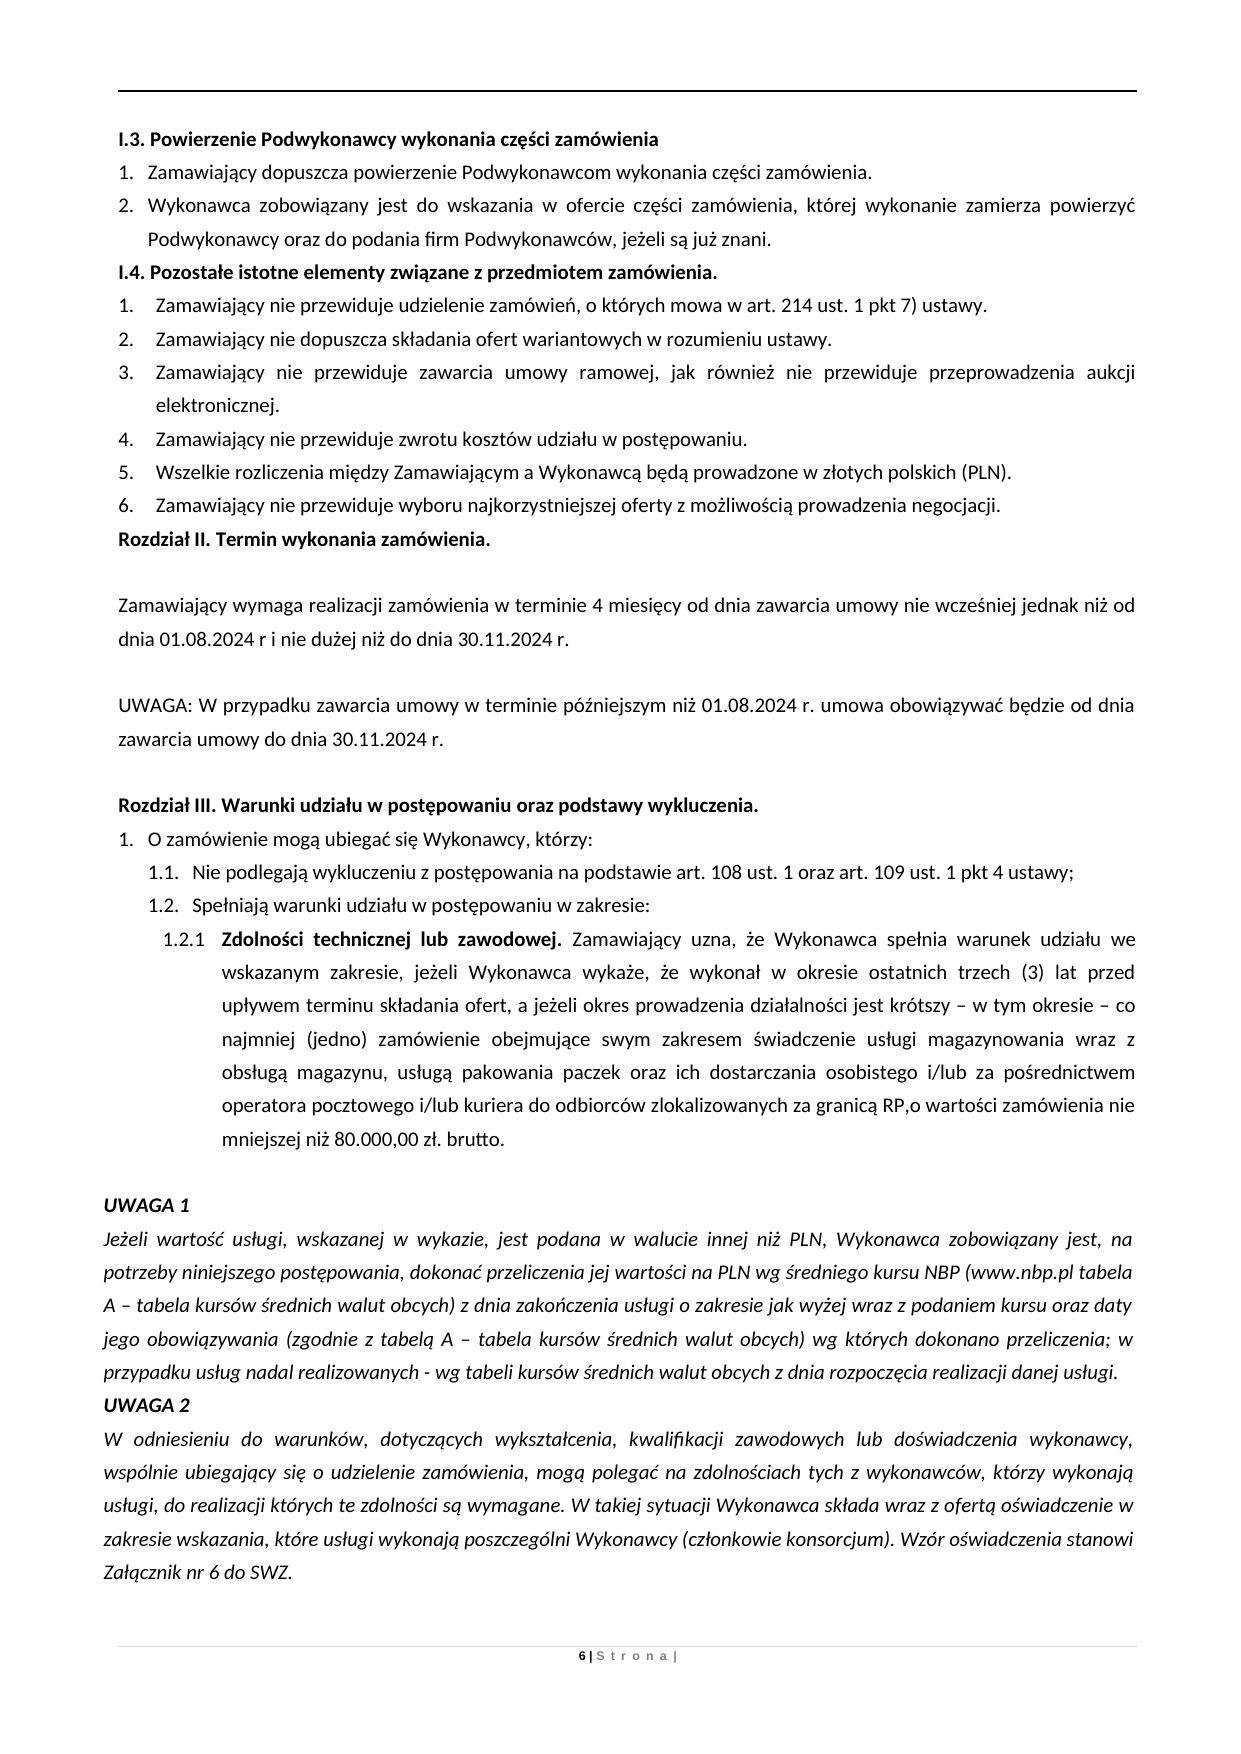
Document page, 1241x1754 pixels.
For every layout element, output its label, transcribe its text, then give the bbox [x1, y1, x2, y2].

list Zamawiający nie przewiduje udzielenie zamówień, o których mowa w art. 214 ust. 1 pkt 7) ustawy. [118, 285, 1137, 318]
text Jeżeli wartość usługi, wskazanej w wykazie, jest podana w walucie innej niż PLN, Wykonawca zobowiązany jest, na potrzeby niniejszego postępowania, dokonać przeliczenia jej wartości na PLN wg średniego kursu NBP (www.nbp.pl tabela A – tabela kursów średnich walut obcych) z dnia zakończenia usługi o zakresie jak wyżej wraz z podaniem kursu oraz daty jego obowiązywania (zgodnie z tabelą A – tabela kursów średnich walut obcych) wg których dokonano przeliczenia; w przypadku usług nadal realizowanych - wg tabeli kursów średnich walut obcych z dnia rozpoczęcia realizacji danej usługi. [103, 1218, 1137, 1385]
list Zamawiający nie przewiduje zwrotu kosztów udziału w postępowaniu. [118, 418, 1137, 451]
text UWAGA 2 [103, 1385, 1137, 1418]
list Zdolności technicznej lub zawodowej. Zamawiający uzna, że Wykonawca spełnia warunek udziału we wskazanym zakresie, jeżeli Wykonawca wykaże, że wykonał w okresie ostatnich trzech (3) lat przed upływem terminu składania ofert, a jeżeli okres prowadzenia działalności jest krótszy – w tym okresie – co najmniej (jedno) zamówienie obejmujące swym zakresem świadczenie usługi magazynowania wraz z obsługą magazynu, usługą pakowania paczek oraz ich dostarczania osobistego i/lub za pośrednictwem operatora pocztowego i/lub kuriera do odbiorców zlokalizowanych za granicą RP,o wartości zamówienia nie mniejszej niż 80.000,00 zł. brutto. [162, 918, 1137, 1151]
list Zamawiający dopuszcza powierzenie Podwykonawcom wykonania części zamówienia. [118, 151, 1137, 185]
list Wszelkie rozliczenia między Zamawiającym a Wykonawcą będą prowadzone w złotych polskich (PLN). [118, 451, 1137, 485]
list O zamówienie mogą ubiegać się Wykonawcy, którzy: [118, 818, 1137, 851]
text UWAGA 1 [103, 1185, 1137, 1218]
list Nie podlegają wykluczeniu z postępowania na podstawie art. 108 ust. 1 oraz art. 109 ust. 1 pkt 4 ustawy; [148, 851, 1137, 885]
text Zamawiający wymaga realizacji zamówienia w terminie 4 miesięcy od dnia zawarcia umowy nie wcześniej jednak niż od dnia 01.08.2024 r i nie dużej niż do dnia 30.11.2024 r. [118, 585, 1137, 651]
list Zamawiający nie dopuszcza składania ofert wariantowych w rozumieniu ustawy. [118, 318, 1137, 351]
list Zamawiający nie przewiduje wyboru najkorzystniejszej oferty z możliwością prowadzenia negocjacji. [118, 485, 1137, 518]
text I.4. Pozostałe istotne elementy związane z przedmiotem zamówienia. [118, 251, 1137, 285]
text UWAGA: W przypadku zawarcia umowy w terminie późniejszym niż 01.08.2024 r. umowa obowiązywać będzie od dnia zawarcia umowy do dnia 30.11.2024 r. [118, 685, 1137, 751]
text Rozdział III. Warunki udziału w postępowaniu oraz podstawy wykluczenia. [118, 785, 1137, 818]
list Zamawiający nie przewiduje zawarcia umowy ramowej, jak również nie przewiduje przeprowadzenia aukcji elektronicznej. [118, 351, 1137, 418]
text Rozdział II. Termin wykonania zamówienia. [118, 518, 1137, 551]
text W odniesieniu do warunków, dotyczących wykształcenia, kwalifikacji zawodowych lub doświadczenia wykonawcy, wspólnie ubiegający się o udzielenie zamówienia, mogą polegać na zdolnościach tych z wykonawców, którzy wykonają usługi, do realizacji których te zdolności są wymagane. W takiej sytuacji Wykonawca składa wraz z ofertą oświadczenie w zakresie wskazania, które usługi wykonają poszczególni Wykonawcy (członkowie konsorcjum). Wzór oświadczenia stanowi Załącznik nr 6 do SWZ. [103, 1418, 1137, 1585]
list Spełniają warunki udziału w postępowaniu w zakresie: [148, 885, 1137, 918]
text I.3. Powierzenie Podwykonawcy wykonania części zamówienia [118, 118, 1137, 151]
list Wykonawca zobowiązany jest do wskazania w ofercie części zamówienia, której wykonanie zamierza powierzyć Podwykonawcy oraz do podania firm Podwykonawców, jeżeli są już znani. [118, 185, 1137, 251]
